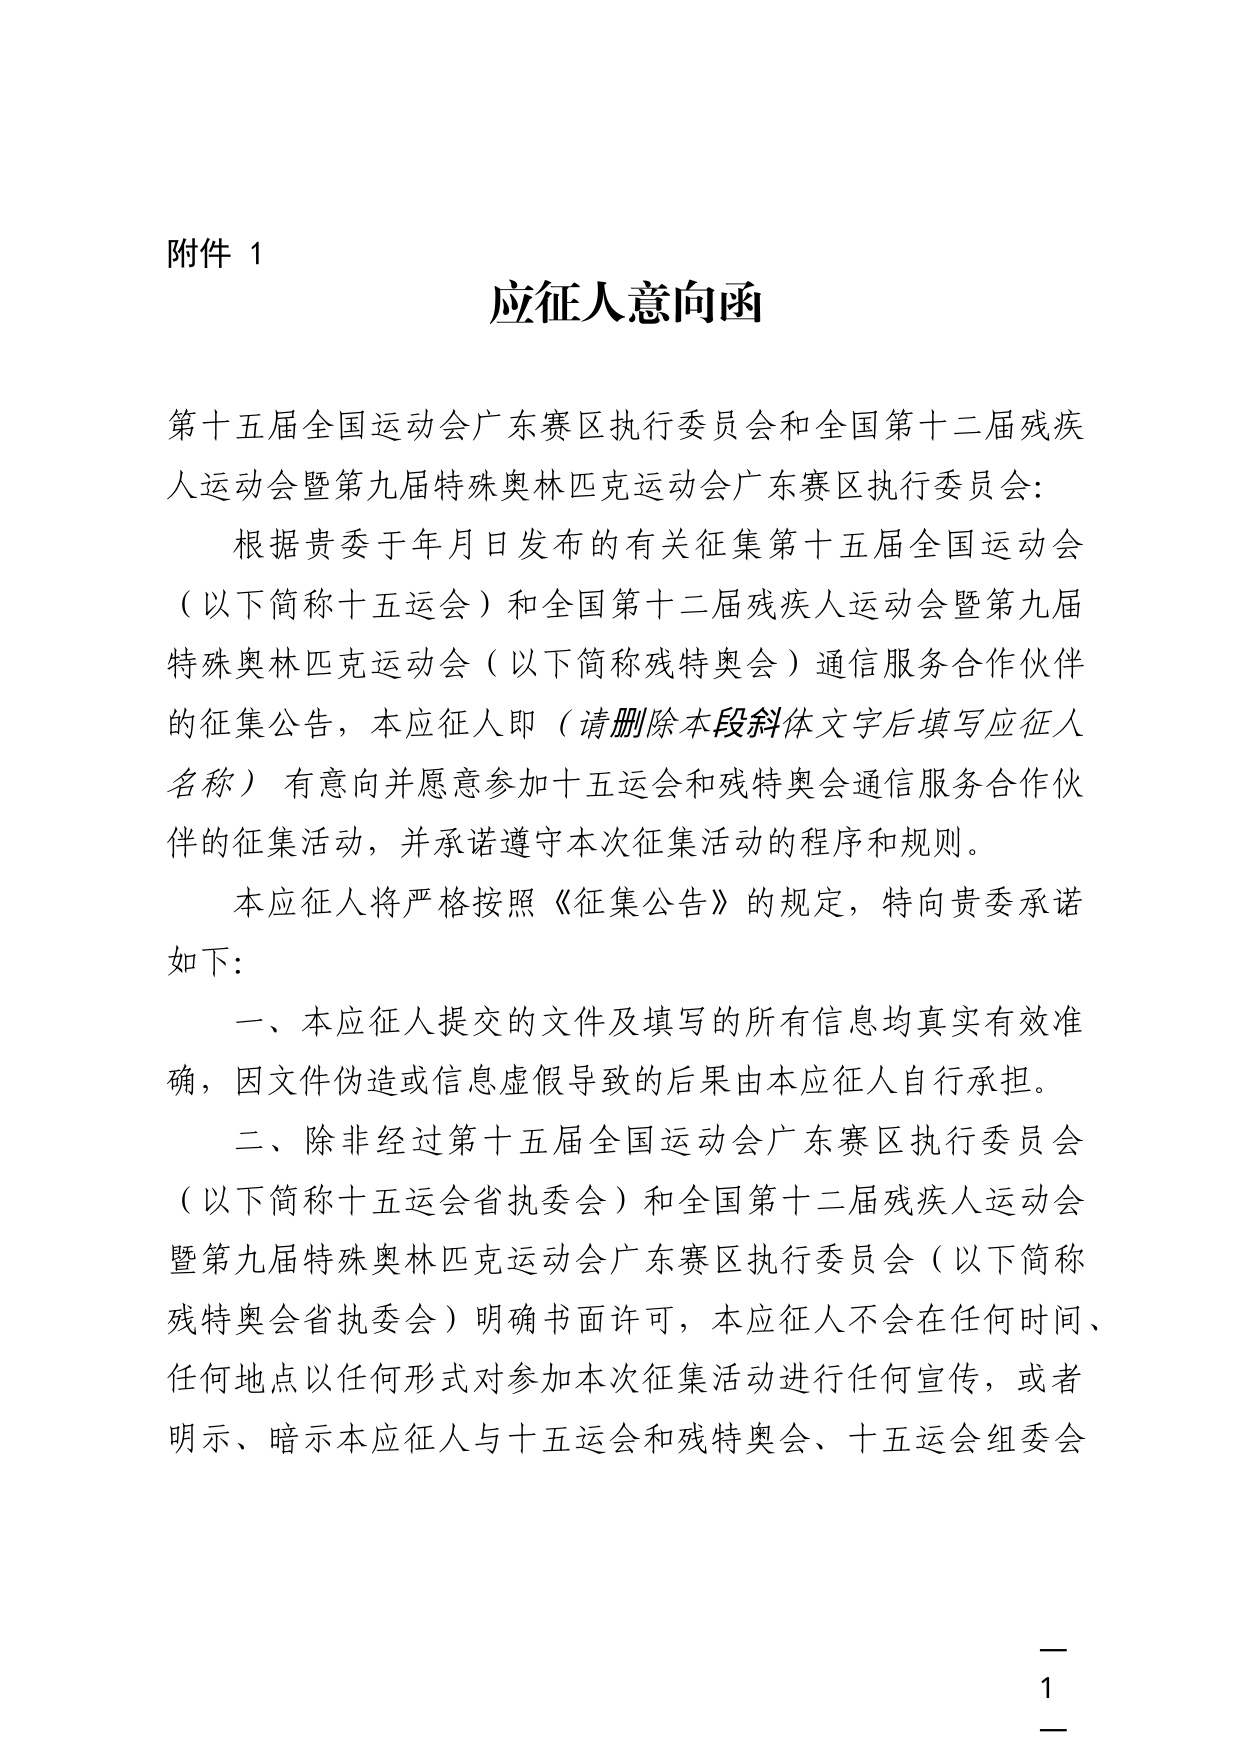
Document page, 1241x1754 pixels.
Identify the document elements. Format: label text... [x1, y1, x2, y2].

text 本应征人将严格按照《征集公告》的规定，特向贵委承诺如下： [165, 866, 1087, 986]
text 第十五届全国运动会广东赛区执行委员会和全国第十二届残疾人运动会暨第九届特殊奥林匹克运动会广东赛区执行委员会： [165, 390, 1087, 509]
text 附件 1 [165, 218, 1087, 277]
text 一、本应征人提交的文件及填写的所有信息均真实有效准确，因文件伪造或信息虚假导致的后果由本应征人自行承担。 [165, 986, 1087, 1105]
text 根据贵委于年月日发布的有关征集第十五届全国运动会（以下简称十五运会）和全国第十二届残疾人运动会暨第九届特殊奥林匹克运动会（以下简称残特奥会）通信服务合作伙伴的征集公告，本应征人即（请删除本段斜体文字后填写应征人名称） 有意向并愿意参加十五运会和残特奥会通信服务合作伙伴的征集活动，并承诺遵守本次征集活动的程序和规则。 [165, 509, 1087, 866]
text 应征人意向函 [165, 277, 1087, 331]
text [165, 1105, 1087, 1462]
